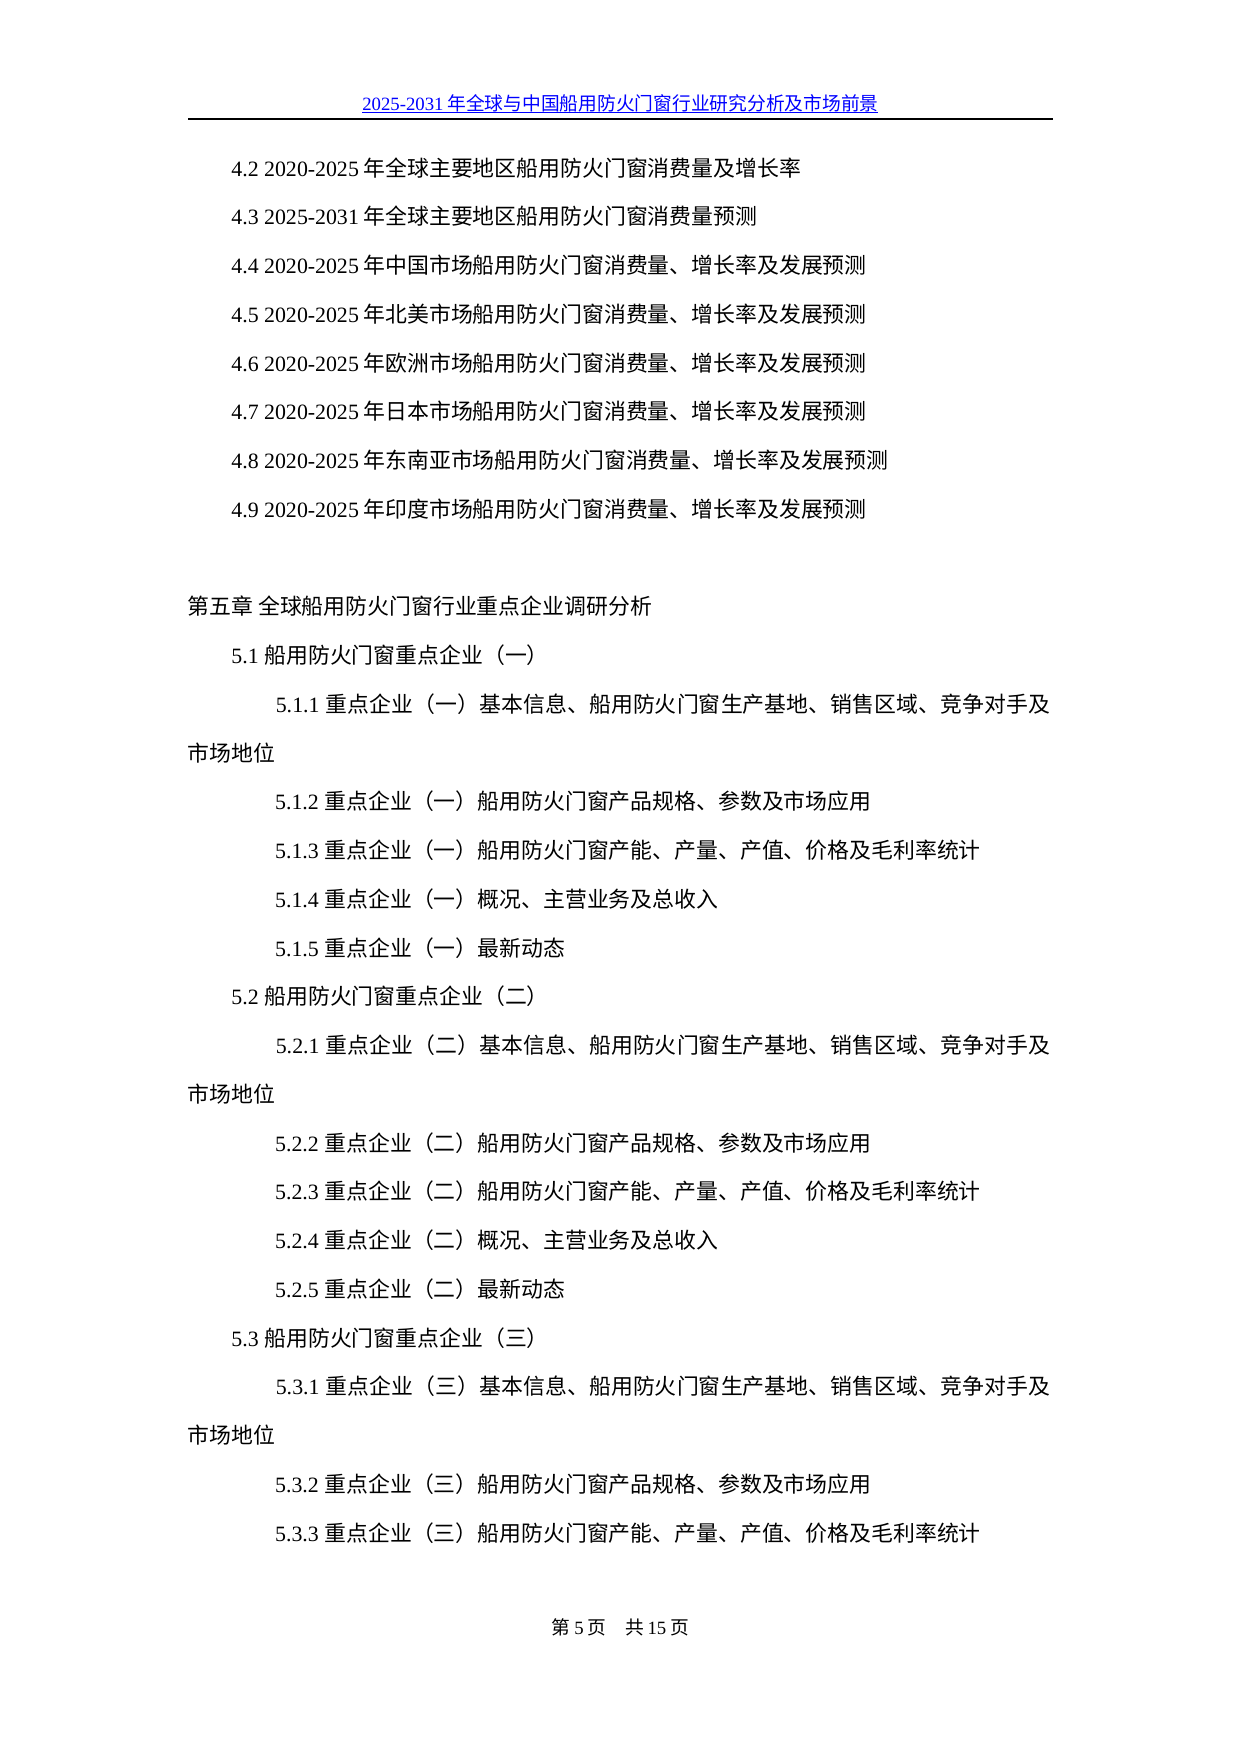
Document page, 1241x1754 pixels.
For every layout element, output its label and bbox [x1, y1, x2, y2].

text [187, 150, 1053, 1548]
